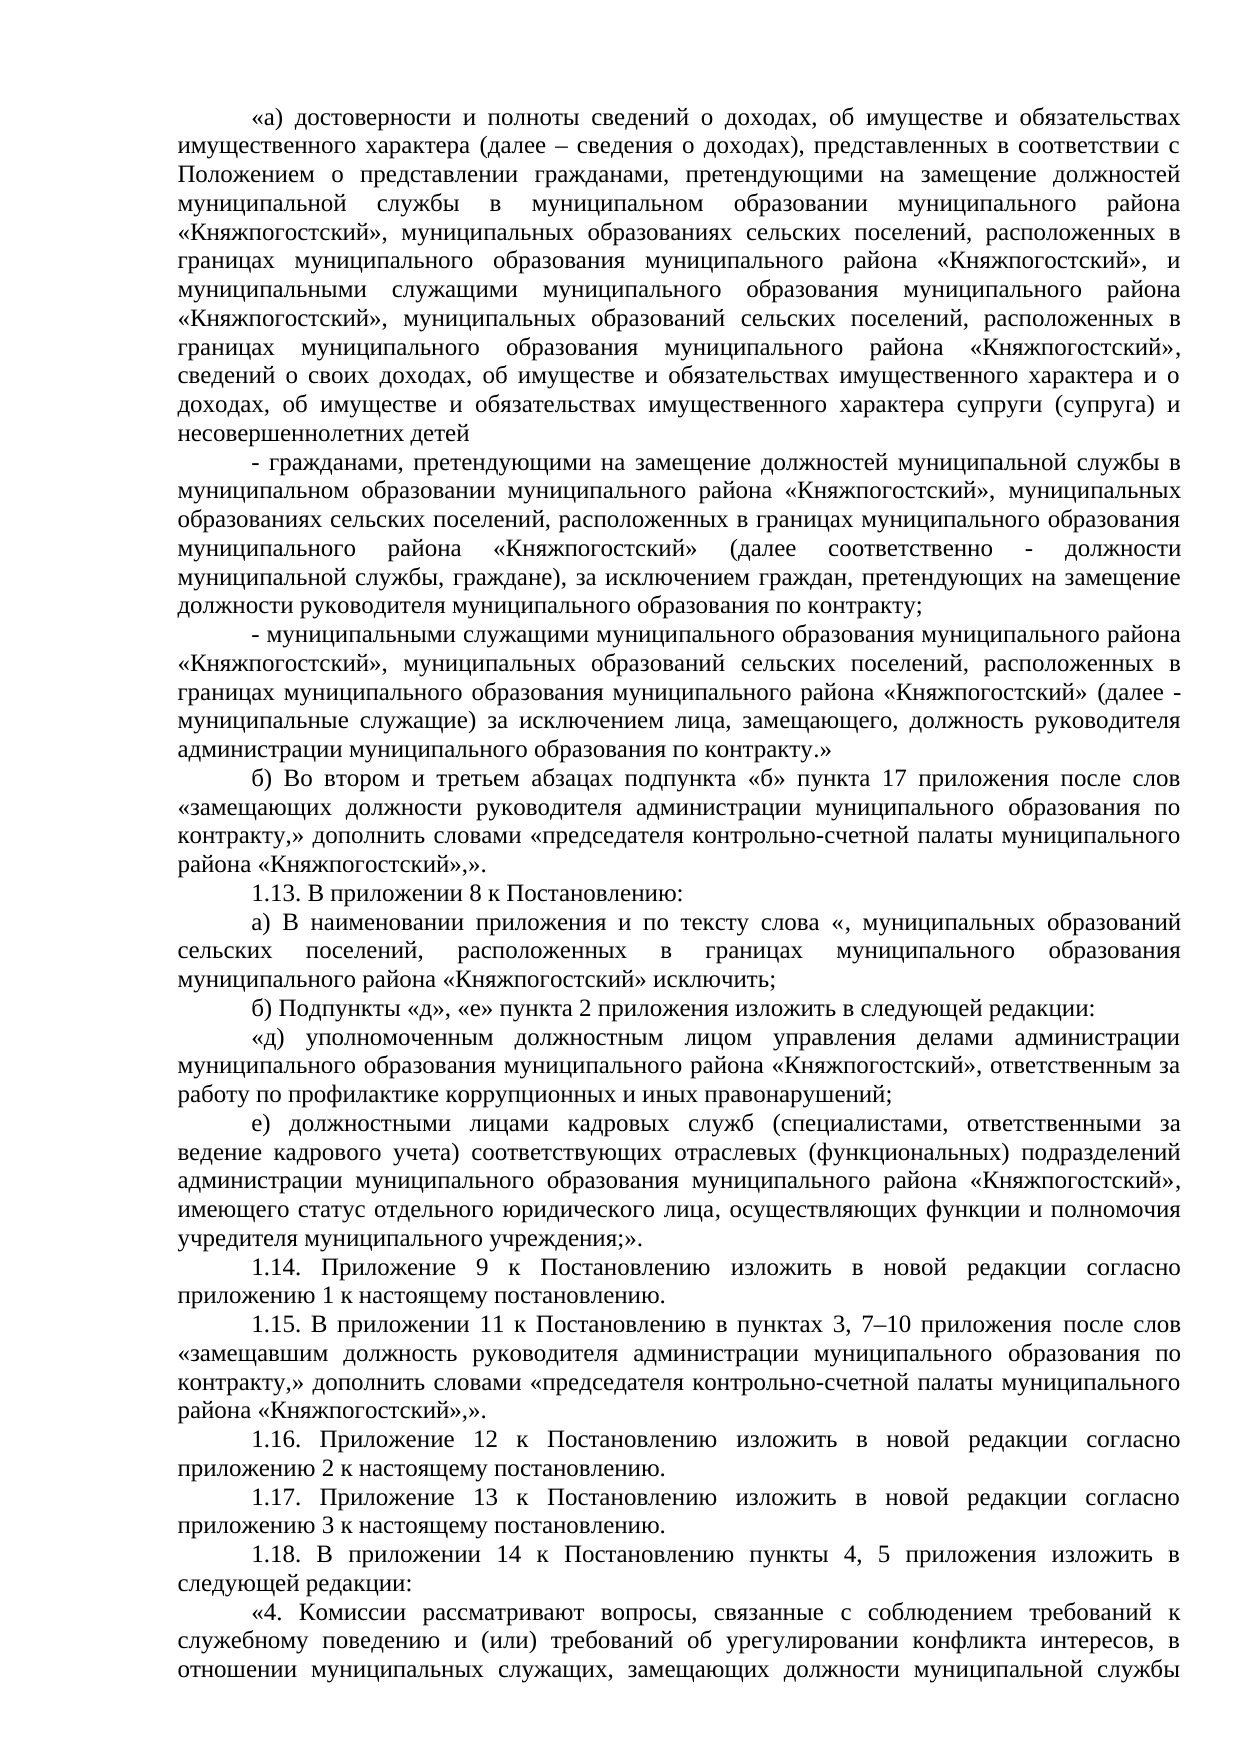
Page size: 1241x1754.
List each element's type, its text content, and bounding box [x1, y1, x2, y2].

text б) Подпункты «д», «е» пункта 2 приложения изложить в следующей редакции: [177, 993, 1181, 1022]
text - гражданами, претендующими на замещение должностей муниципальной службы в муниципальном образовании муниципального района «Княжпогостский», муниципальных образованиях сельских поселений, расположенных в границах муниципального образования муниципального района «Княжпогостский» (далее соответственно - должности муниципальной службы, граждане), за исключением граждан, претендующих на замещение должности руководителя муниципального образования по контракту; [177, 447, 1181, 619]
text е) должностными лицами кадровых служб (специалистами, ответственными за ведение кадрового учета) соответствующих отраслевых (функциональных) подразделений администрации муниципального образования муниципального района «Княжпогостский», имеющего статус отдельного юридического лица, осуществляющих функции и полномочия учредителя муниципального учреждения;». [177, 1108, 1181, 1252]
text 1.17. Приложение 13 к Постановлению изложить в новой редакции согласно приложению 3 к настоящему постановлению. [177, 1482, 1181, 1539]
text - муниципальными служащими муниципального образования муниципального района «Княжпогостский», муниципальных образований сельских поселений, расположенных в границах муниципального образования муниципального района «Княжпогостский» (далее - муниципальные служащие) за исключением лица, замещающего, должность руководителя администрации муниципального образования по контракту.» [177, 619, 1181, 763]
text а) В наименовании приложения и по тексту слова «, муниципальных образований сельских поселений, расположенных в границах муниципального образования муниципального района «Княжпогостский» исключить; [177, 907, 1181, 993]
text «а) достоверности и полноты сведений о доходах, об имуществе и обязательствах имущественного характера (далее – сведения о доходах), представленных в соответствии с Положением о представлении гражданами, претендующими на замещение должностей муниципальной службы в муниципальном образовании муниципального района «Княжпогостский», муниципальных образованиях сельских поселений, расположенных в границах муниципального образования муниципального района «Княжпогостский», и муниципальными служащими муниципального образования муниципального района «Княжпогостский», муниципальных образований сельских поселений, расположенных в границах муниципального образования муниципального района «Княжпогостский», сведений о своих доходах, об имуществе и обязательствах имущественного характера и о доходах, об имуществе и обязательствах имущественного характера супруги (супруга) и несовершеннолетних детей [177, 102, 1181, 447]
text 1.16. Приложение 12 к Постановлению изложить в новой редакции согласно приложению 2 к настоящему постановлению. [177, 1424, 1181, 1482]
text 1.15. В приложении 11 к Постановлению в пунктах 3, 7–10 приложения после слов «замещавшим должность руководителя администрации муниципального образования по контракту,» дополнить словами «председателя контрольно-счетной палаты муниципального района «Княжпогостский»,». [177, 1309, 1181, 1424]
text б) Во втором и третьем абзацах подпункта «б» пункта 17 приложения после слов «замещающих должности руководителя администрации муниципального образования по контракту,» дополнить словами «председателя контрольно-счетной палаты муниципального района «Княжпогостский»,». [177, 763, 1181, 878]
text 1.18. В приложении 14 к Постановлению пункты 4, 5 приложения изложить в следующей редакции: [177, 1539, 1181, 1597]
text 1.14. Приложение 9 к Постановлению изложить в новой редакции согласно приложению 1 к настоящему постановлению. [177, 1252, 1181, 1309]
text «д) уполномоченным должностным лицом управления делами администрации муниципального образования муниципального района «Княжпогостский», ответственным за работу по профилактике коррупционных и иных правонарушений; [177, 1022, 1181, 1108]
text 1.13. В приложении 8 к Постановлению: [177, 878, 1181, 907]
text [177, 1597, 1181, 1683]
